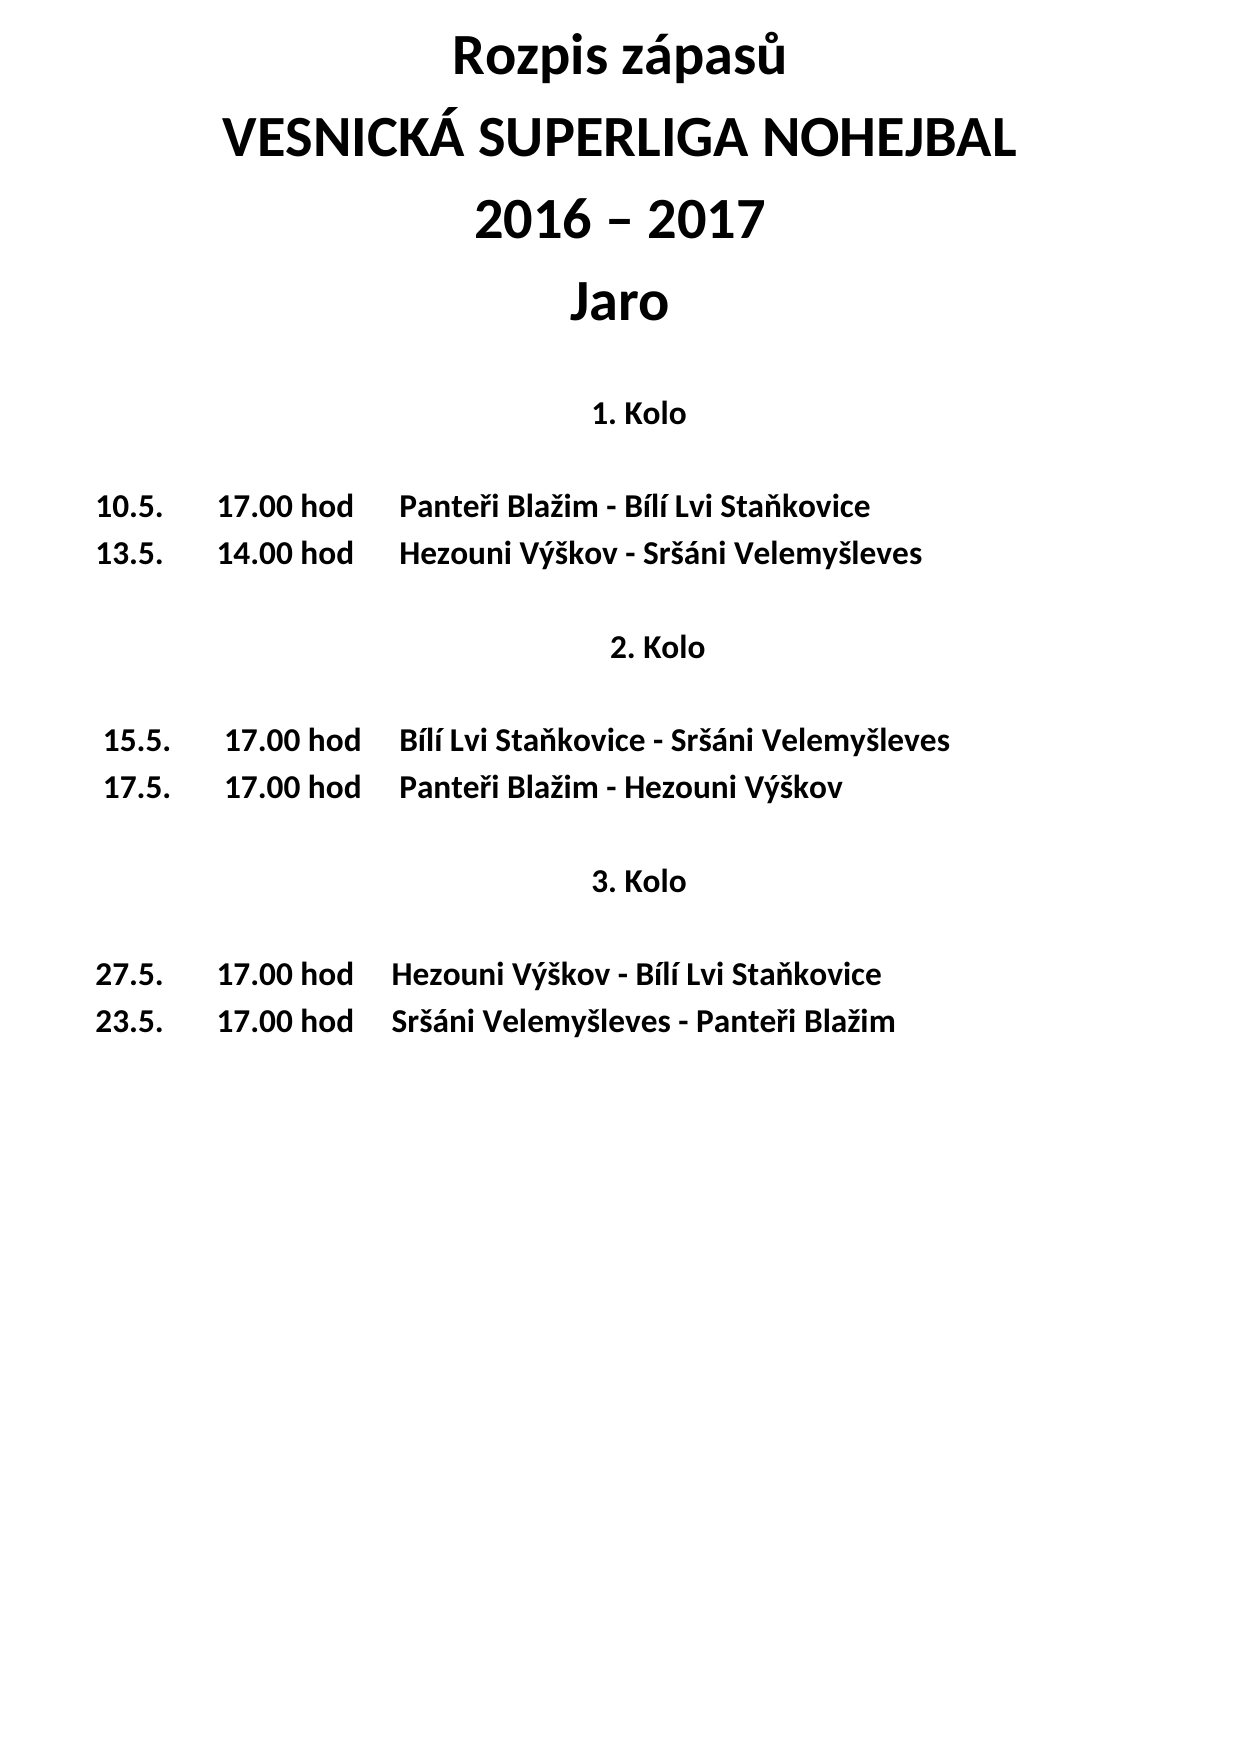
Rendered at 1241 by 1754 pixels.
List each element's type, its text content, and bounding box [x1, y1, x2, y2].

list 13.5. 14.00 hod Hezouni Výškov - Sršáni Velemyšleves [95, 532, 1220, 573]
list 27.5. 17.00 hod Hezouni Výškov - Bílí Lvi Staňkovice [95, 953, 1220, 994]
list 23.5. 17.00 hod Sršáni Velemyšleves - Panteři Blažim [95, 1000, 1220, 1041]
text 1. Kolo [58, 392, 1220, 433]
text 2016 – 2017 [20, 181, 1220, 253]
text VESNICKÁ SUPERLIGA NOHEJBAL [20, 99, 1220, 171]
list 2. Kolo [95, 626, 1220, 667]
list 15.5. 17.00 hod Bílí Lvi Staňkovice - Sršáni Velemyšleves [95, 719, 1220, 760]
list 17.5. 17.00 hod Panteři Blažim - Hezouni Výškov [95, 766, 1220, 807]
text Jaro [20, 263, 1220, 334]
text Rozpis zápasů [20, 18, 1220, 89]
text 3. Kolo [58, 860, 1220, 900]
list 10.5. 17.00 hod Panteři Blažim - Bílí Lvi Staňkovice [95, 486, 1220, 526]
